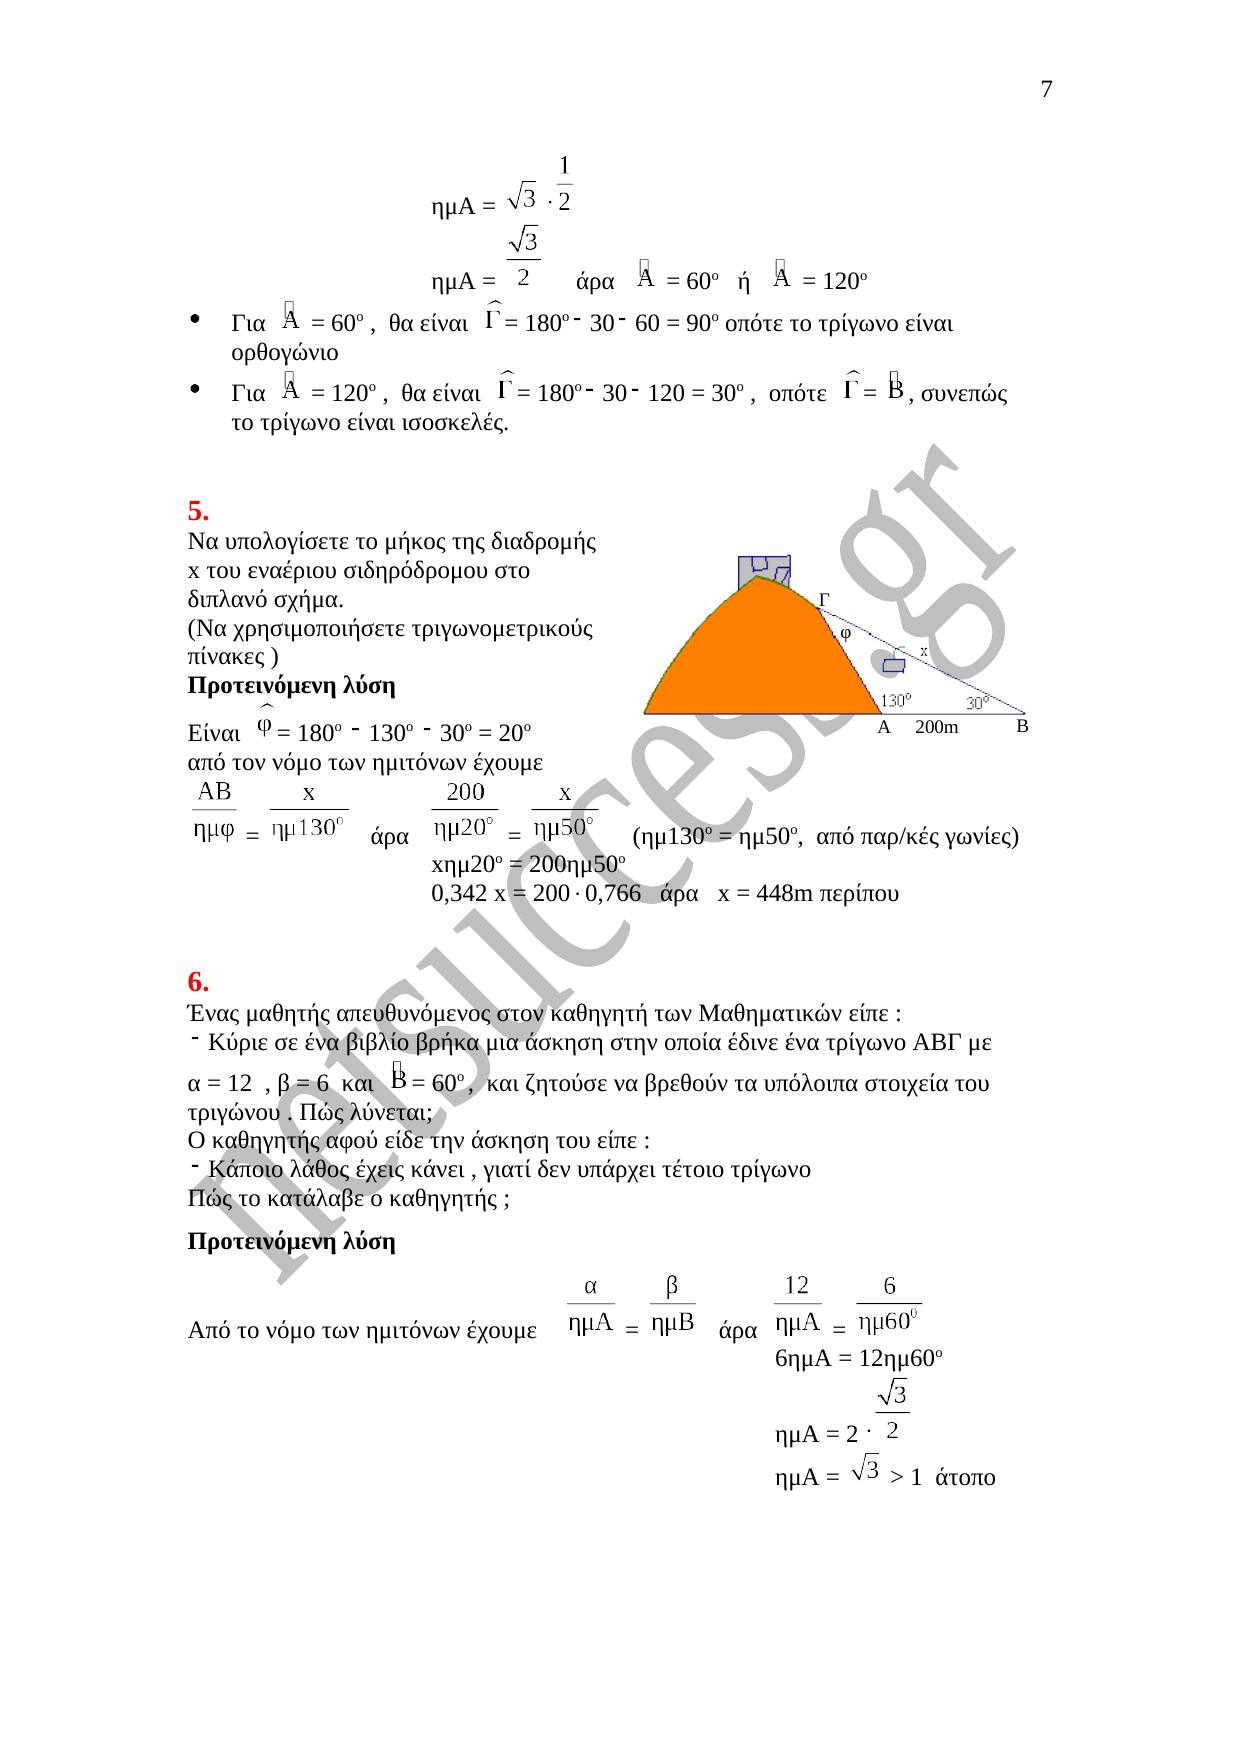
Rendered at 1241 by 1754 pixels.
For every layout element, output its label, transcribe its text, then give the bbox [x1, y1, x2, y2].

text Προτεινόμενη λύση [187, 1226, 1053, 1255]
text ημΑ = [187, 150, 1053, 219]
text 6. [187, 964, 1053, 998]
text Πώς το κατάλαβε ο καθηγητής ; [187, 1183, 1053, 1212]
text 6ημΑ = 12ημ60ο [187, 1343, 1053, 1372]
text Κάποιο λάθος έχεις κάνει , γιατί δεν υπάρχει τέτοιο τρίγωνο [187, 1154, 1053, 1183]
text πίνακες ) [187, 641, 1053, 670]
text 5. [187, 493, 1053, 526]
text ημΑ = > 1 άτοπο [187, 1448, 1053, 1491]
text ημΑ = 2 [187, 1372, 1053, 1448]
text xημ20ο = 200ημ50ο [187, 849, 1053, 878]
text (Να χρησιμοποιήσετε τριγωνομετρικούς [187, 613, 1053, 641]
text το τρίγωνο είναι ισοσκελές. [187, 407, 1053, 435]
text Προτεινόμενη λύση [187, 670, 1053, 699]
text = άρα = (ημ130ο = ημ50ο, από παρ/κές γωνίες) [187, 775, 1053, 849]
text Να υπολογίσετε το μήκος της διαδρομής [187, 526, 1053, 555]
text Από το νόμο των ημιτόνων έχουμε = άρα = [187, 1269, 1053, 1343]
text Ο καθηγητής αφού είδε την άσκηση του είπε : [187, 1126, 1053, 1154]
text Για = 120ο , θα είναι = 180ο30120 = 30ο , οπότε = , συνεπώς [187, 365, 1053, 407]
text 0,342 x = 2000,766 άρα x = 448m περίπου [187, 878, 1053, 907]
text διπλανό σχήμα. [187, 584, 1053, 613]
text ορθογώνιο [187, 337, 1053, 365]
text Για = 60ο , θα είναι = 180ο3060 = 90ο οπότε το τρίγωνο είναι [187, 295, 1053, 337]
text ημΑ = άρα = 60ο ή = 120ο [187, 219, 1053, 295]
text Κύριε σε ένα βιβλίο βρήκα μια άσκηση στην οποία έδινε ένα τρίγωνο ΑΒΓ με [187, 1027, 1053, 1056]
text Ένας μαθητής απευθυνόμενος στον καθηγητή των Μαθηματικών είπε : [187, 998, 1053, 1027]
text x του εναέριου σιδηρόδρομου στο [187, 555, 1053, 584]
text α = 12 , β = 6 και = 60ο , και ζητούσε να βρεθούν τα υπόλοιπα στοιχεία του τριγώνου . Πώς λύνεται; [187, 1056, 1053, 1126]
text από τον νόμο των ημιτόνων έχουμε [187, 747, 1053, 775]
text Είναι = 180ο 130ο 30ο = 20ο [187, 699, 1053, 747]
